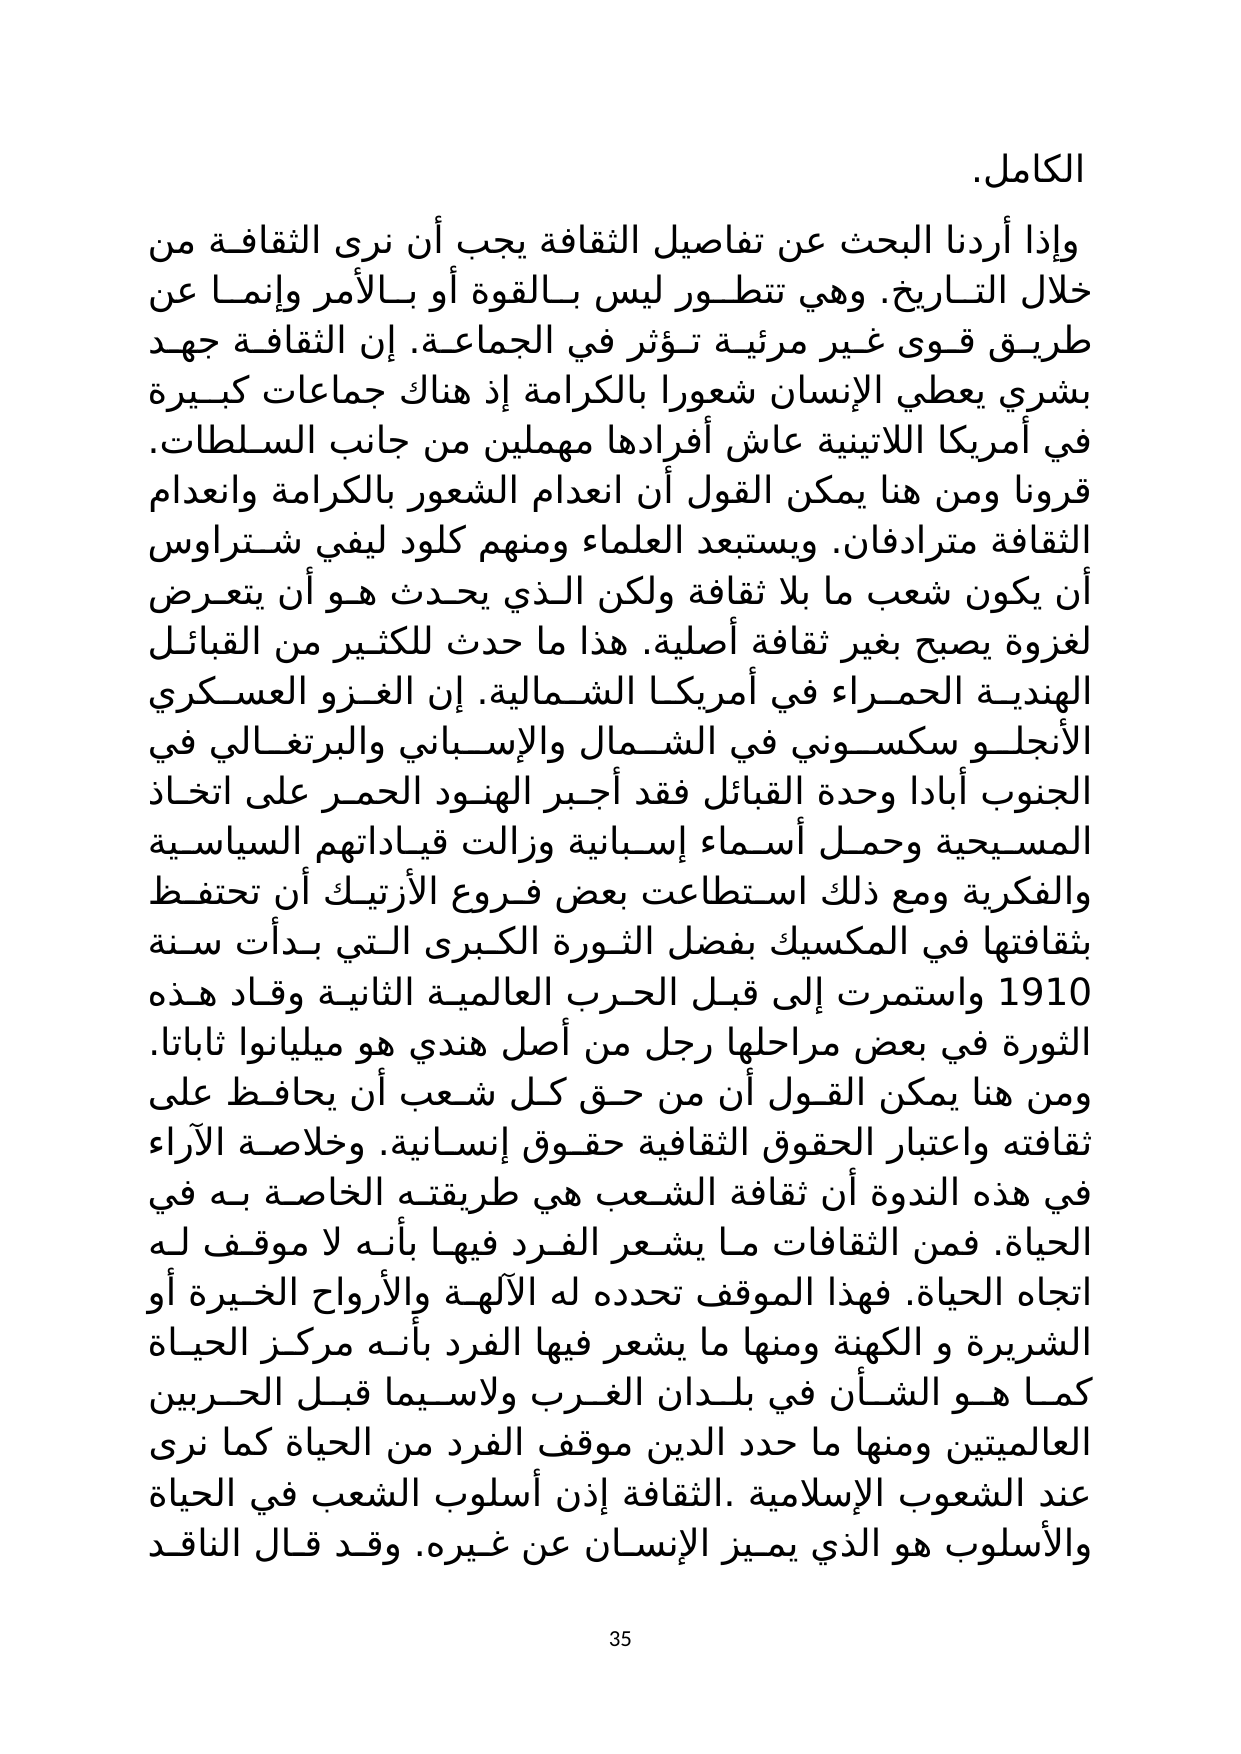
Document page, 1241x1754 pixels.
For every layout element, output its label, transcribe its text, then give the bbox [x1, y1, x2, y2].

text الكامل. [148, 148, 1093, 191]
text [148, 218, 1093, 1565]
